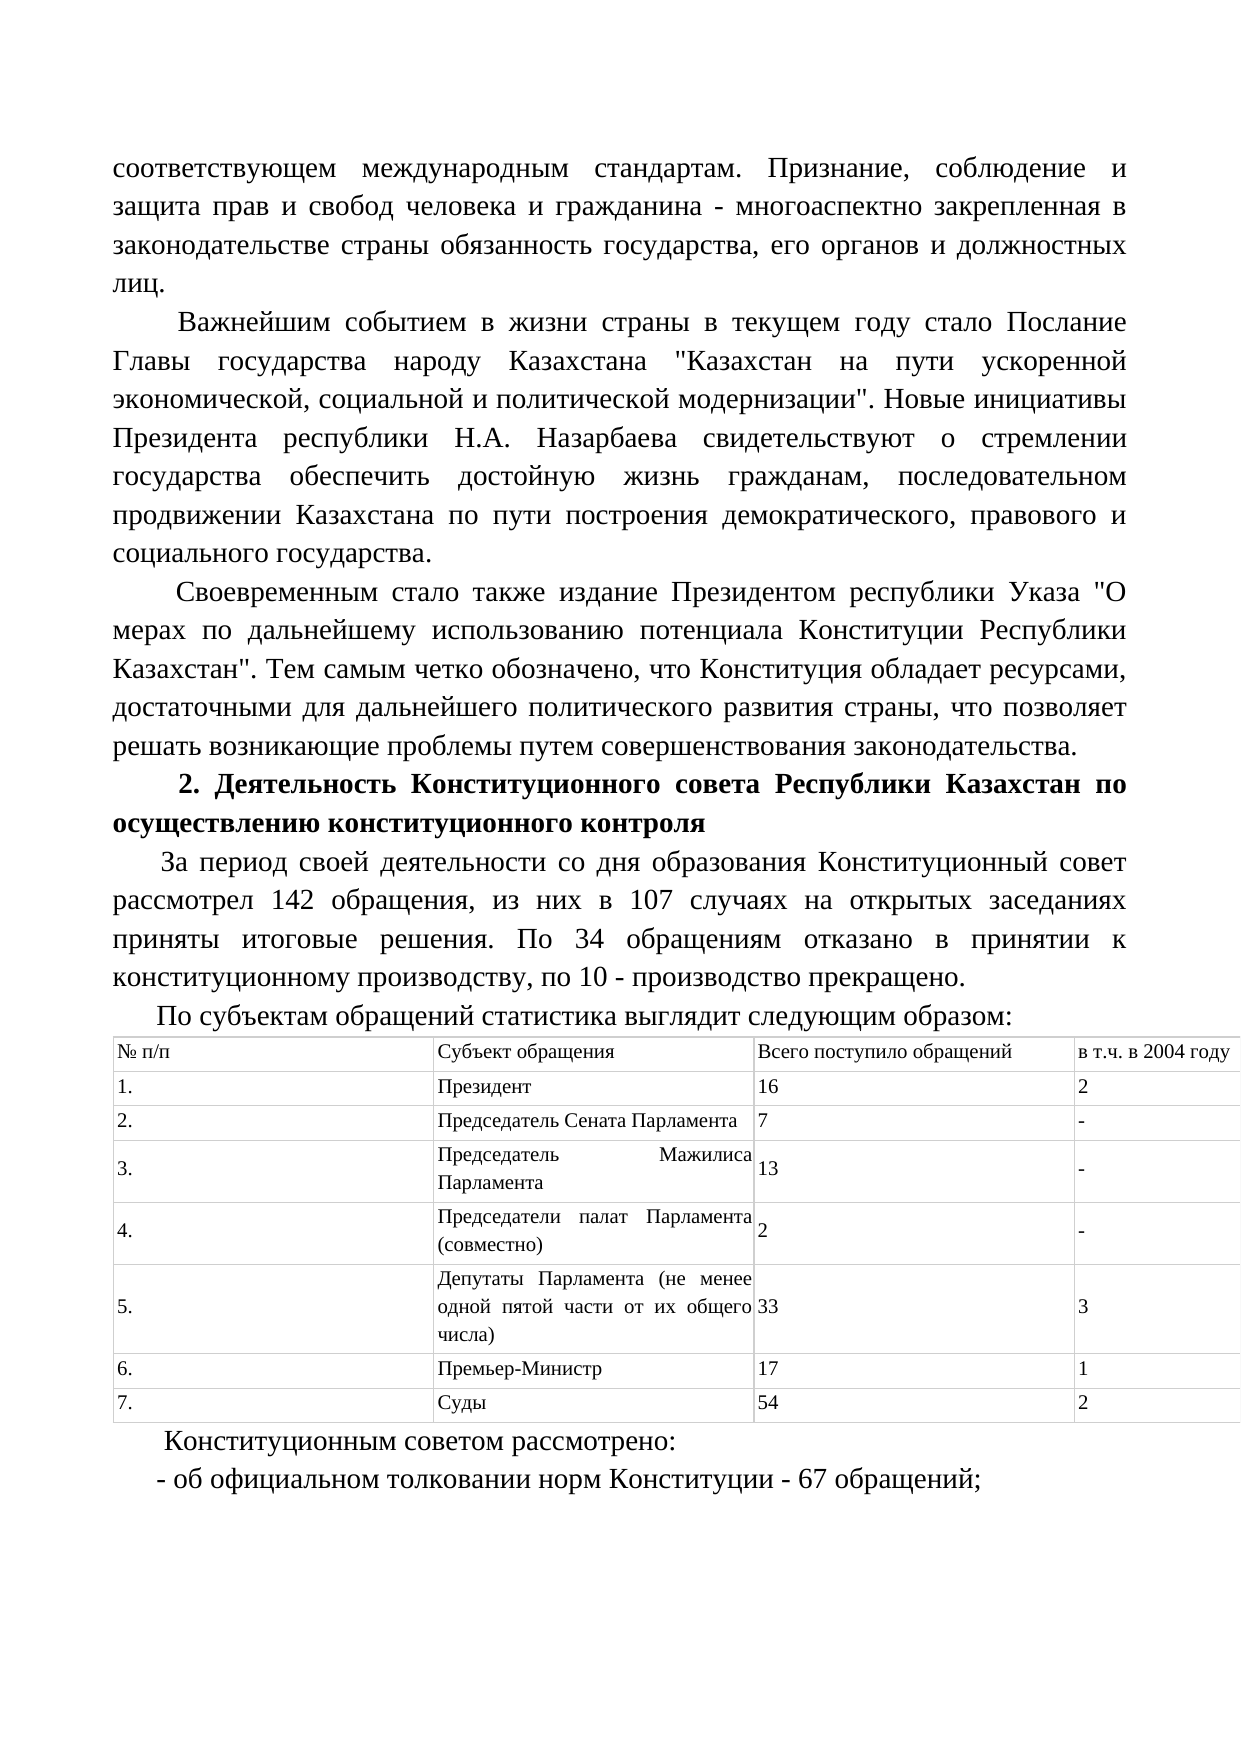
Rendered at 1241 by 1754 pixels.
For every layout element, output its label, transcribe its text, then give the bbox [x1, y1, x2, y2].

table_cell 33 [755, 1265, 1074, 1353]
table_cell 3 [1075, 1265, 1240, 1353]
table_header № п/п [114, 1038, 433, 1071]
table_cell 6. [114, 1354, 433, 1387]
table_cell Депутаты Парламента (не менее одной пятой части от их общего числа) [434, 1265, 753, 1353]
text За период своей деятельности со дня образования Конституционный совет рассмотрел 142 обращения, из них в 107 случаях на открытых заседаниях приняты итоговые решения. По 34 обращениям отказано в принятии к конституционному производству, по 10 - производство прекращено. [112, 844, 1128, 993]
table_cell 7 [755, 1106, 1074, 1139]
table_header в т.ч. в 2004 году [1075, 1038, 1240, 1071]
table_header Субъект обращения [434, 1038, 753, 1071]
table_cell 16 [755, 1072, 1074, 1105]
table_cell 13 [755, 1141, 1074, 1202]
table_cell Суды [434, 1389, 753, 1422]
table_cell 7. [114, 1389, 433, 1422]
table_cell 2 [1075, 1389, 1240, 1422]
table_cell 2 [1075, 1072, 1240, 1105]
table_cell Председатель Сената Парламента [434, 1106, 753, 1139]
table_cell 5. [114, 1265, 433, 1353]
table_cell 1. [114, 1072, 433, 1105]
table_cell 2 [755, 1203, 1074, 1263]
table_cell Председатели палат Парламента (совместно) [434, 1203, 753, 1263]
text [112, 150, 1128, 299]
table_cell - [1075, 1141, 1240, 1202]
table_cell 54 [755, 1389, 1074, 1422]
text По субъектам обращений статистика выглядит следующим образом: [112, 998, 1128, 1031]
table_cell 3. [114, 1141, 433, 1202]
text - об официальном толковании норм Конституции - 67 обращений; [112, 1462, 1128, 1495]
table_cell - [1075, 1203, 1240, 1263]
table_cell 17 [755, 1354, 1074, 1387]
text Конституционным советом рассмотрено: [112, 1423, 1128, 1457]
table_cell 2. [114, 1106, 433, 1139]
text Своевременным стало также издание Президентом республики Указа "О мерах по дальнейшему использованию потенциала Конституции Республики Казахстан". Тем самым четко обозначено, что Конституция обладает ресурсами, достаточными для дальнейшего политического развития страны, что позволяет решать возникающие проблемы путем совершенствования законодательства. [112, 574, 1128, 762]
text 2. Деятельность Конституционного совета Республики Казахстан по осуществлению конституционного контроля [112, 767, 1128, 839]
text Важнейшим событием в жизни страны в текущем году стало Послание Главы государства народу Казахстана "Казахстан на пути ускоренной экономической, социальной и политической модернизации". Новые инициативы Президента республики Н.А. Назарбаева свидетельствуют о стремлении государства обеспечить достойную жизнь гражданам, последовательном продвижении Казахстана по пути построения демократического, правового и социального государства. [112, 304, 1128, 569]
table_cell 4. [114, 1203, 433, 1263]
table_cell 1 [1075, 1354, 1240, 1387]
table_cell Председатель Мажилиса Парламента [434, 1141, 753, 1202]
table_cell Президент [434, 1072, 753, 1105]
table_header Всего поступило обращений [755, 1038, 1074, 1071]
table_cell Премьер-Министр [434, 1354, 753, 1387]
table_cell - [1075, 1106, 1240, 1139]
